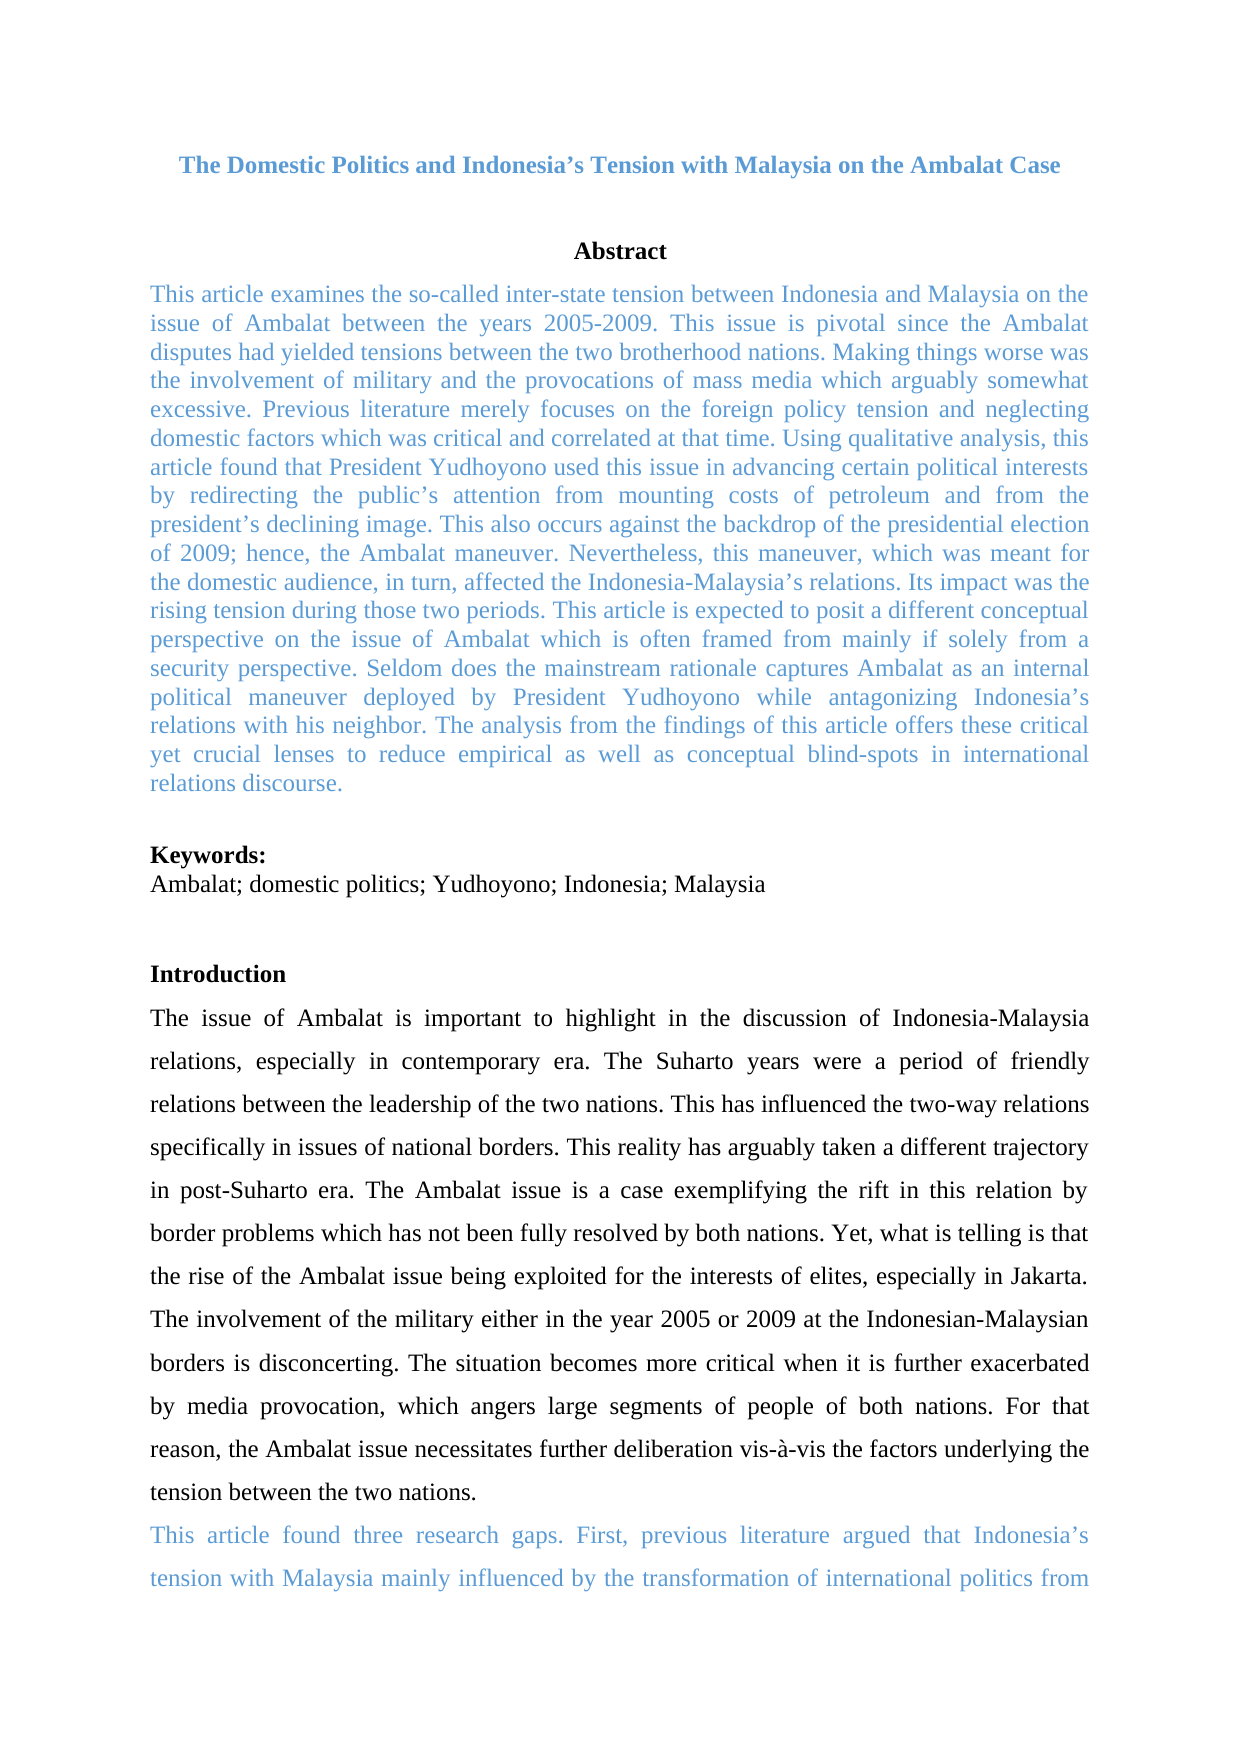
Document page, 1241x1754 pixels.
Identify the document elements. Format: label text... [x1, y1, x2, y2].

text This article examines the so-called inter-state tension between Indonesia and Malaysia on the issue of Ambalat between the years 2005-2009. This issue is pivotal since the Ambalat disputes had yielded tensions between the two brotherhood nations. Making things worse was the involvement of military and the provocations of mass media which arguably somewhat excessive. Previous literature merely focuses on the foreign policy tension and neglecting domestic factors which was critical and correlated at that time. Using qualitative analysis, this article found that President Yudhoyono used this issue in advancing certain political interests by redirecting the public’s attention from mounting costs of petroleum and from the president’s declining image. This also occurs against the backdrop of the presidential election of 2009; hence, the Ambalat maneuver. Nevertheless, this maneuver, which was meant for the domestic audience, in turn, affected the Indonesia-Malaysia’s relations. Its impact was the rising tension during those two periods. This article is expected to posit a different conceptual perspective on the issue of Ambalat which is often framed from mainly if solely from a security perspective. Seldom does the mainstream rationale captures Ambalat as an internal political maneuver deployed by President Yudhoyono while antagonizing Indonesia’s relations with his neighbor. The analysis from the findings of this article offers these critical yet crucial lenses to reduce empirical as well as conceptual blind-spots in international relations discourse. [150, 279, 1090, 797]
text The Domestic Politics and Indonesia’s Tension with Malaysia on the Ambalat Case [150, 150, 1090, 179]
text Keywords: [150, 840, 1090, 869]
text Ambalat; domestic politics; Yudhoyono; Indonesia; Malaysia [150, 869, 1090, 897]
text Abstract [150, 236, 1090, 265]
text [150, 1520, 1090, 1592]
text The issue of Ambalat is important to highlight in the discussion of Indonesia-Malaysia relations, especially in contemporary era. The Suharto years were a period of friendly relations between the leadership of the two nations. This has influenced the two-way relations specifically in issues of national borders. This reality has arguably taken a different trajectory in post-Suharto era. The Ambalat issue is a case exemplifying the rift in this relation by border problems which has not been fully resolved by both nations. Yet, what is telling is that the rise of the Ambalat issue being exploited for the interests of elites, especially in Jakarta. The involvement of the military either in the year 2005 or 2009 at the Indonesian-Malaysian borders is disconcerting. The situation becomes more critical when it is further exacerbated by media provocation, which angers large segments of people of both nations. For that reason, the Ambalat issue necessitates further deliberation vis-à-vis the factors underlying the tension between the two nations. [150, 1003, 1090, 1506]
text Introduction [150, 959, 1090, 988]
